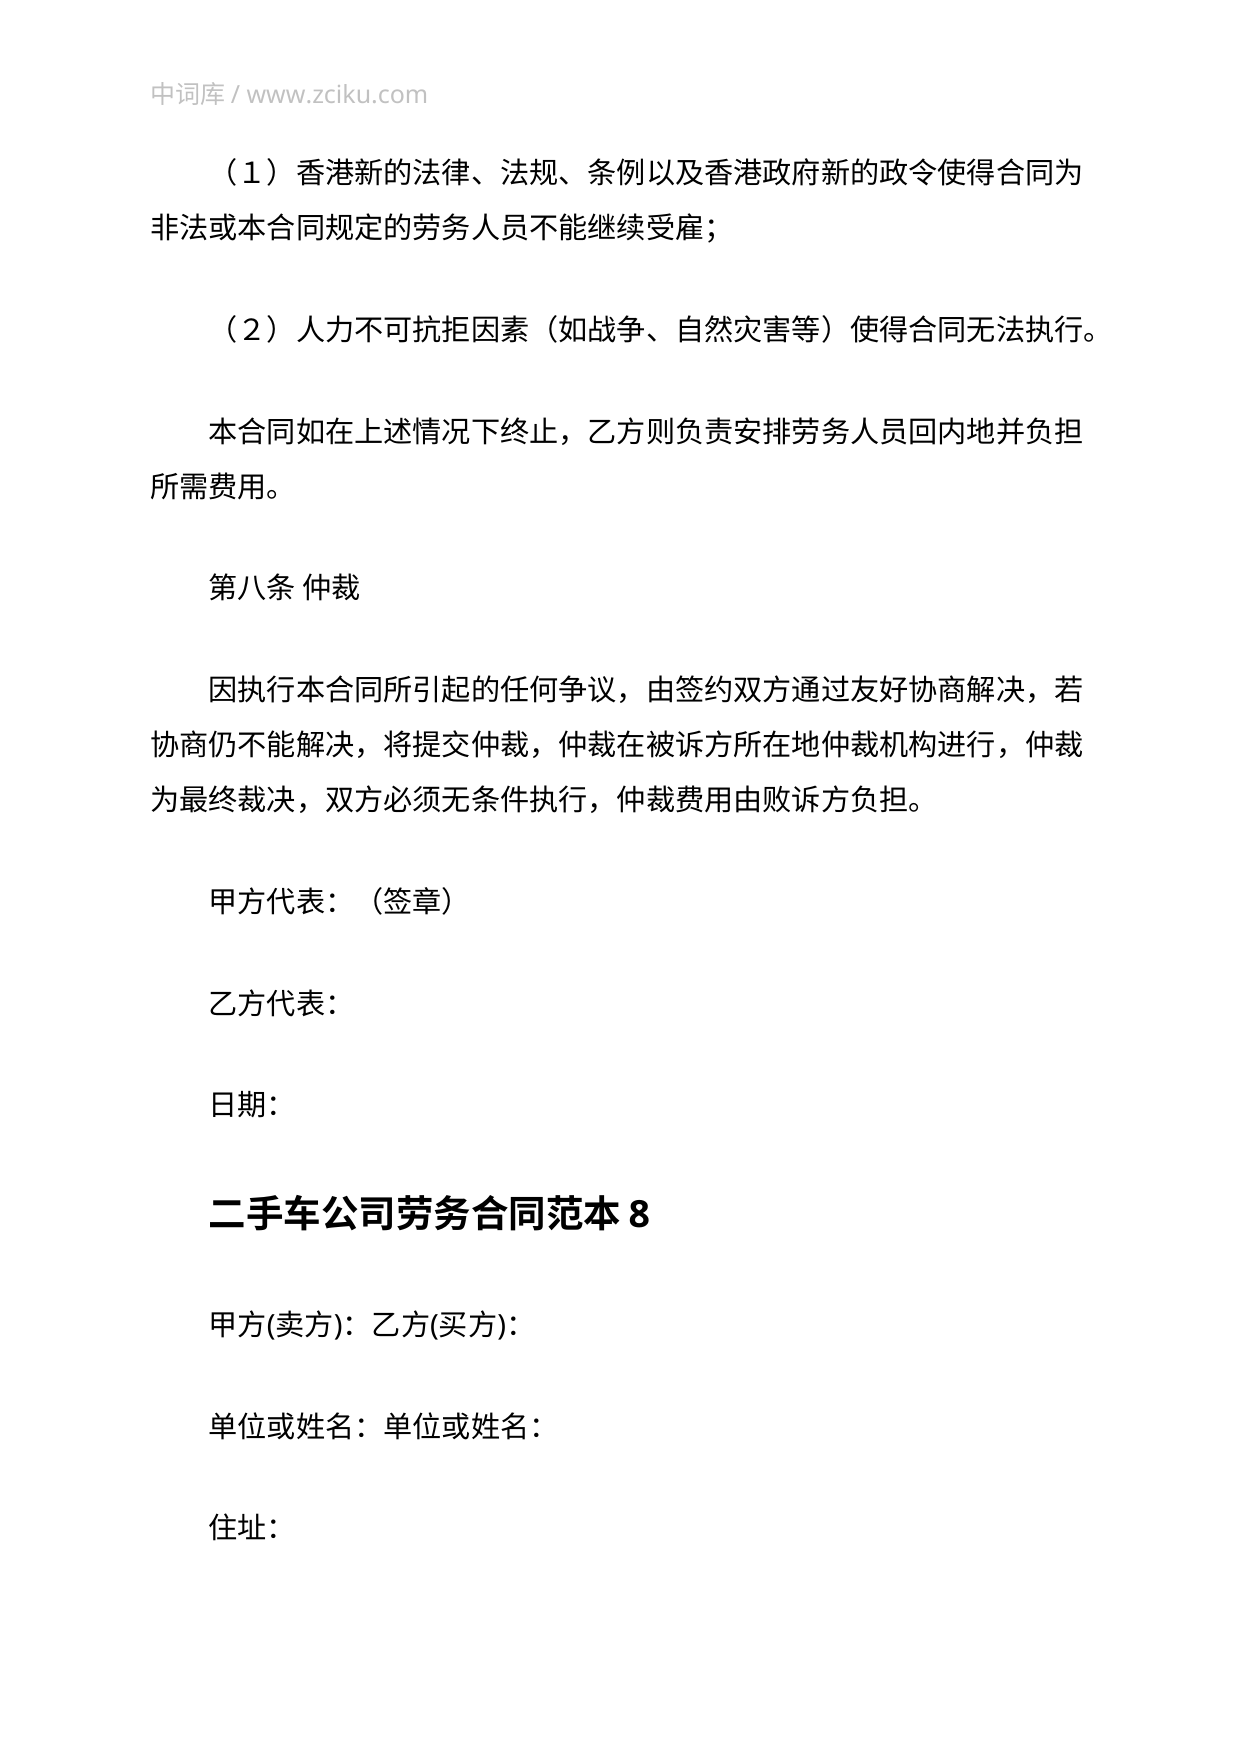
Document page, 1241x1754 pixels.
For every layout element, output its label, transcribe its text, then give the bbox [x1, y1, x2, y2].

text 本合同如在上述情况下终止，乙方则负责安排劳务人员回内地并负担所需费用。 [150, 408, 1090, 506]
text （２）人力不可抗拒因素（如战争、自然灾害等）使得合同无法执行。 [150, 307, 1090, 349]
text 日期： [150, 1082, 1090, 1124]
text 甲方(卖方)：乙方(买方)： [150, 1301, 1090, 1344]
text 单位或姓名：单位或姓名： [150, 1403, 1090, 1446]
text 因执行本合同所引起的任何争议，由签约双方通过友好协商解决，若协商仍不能解决，将提交仲裁，仲裁在被诉方所在地仲裁机构进行，仲裁为最终裁决，双方必须无条件执行，仲裁费用由败诉方负担。 [150, 667, 1090, 819]
text 甲方代表：（签章） [150, 878, 1090, 921]
text 乙方代表： [150, 980, 1090, 1022]
text 住址： [150, 1505, 1090, 1547]
text （１）香港新的法律、法规、条例以及香港政府新的政令使得合同为非法或本合同规定的劳务人员不能继续受雇； [150, 150, 1090, 247]
text 二手车公司劳务合同范本8 [150, 1184, 1090, 1238]
text 第八条 仲裁 [150, 565, 1090, 607]
